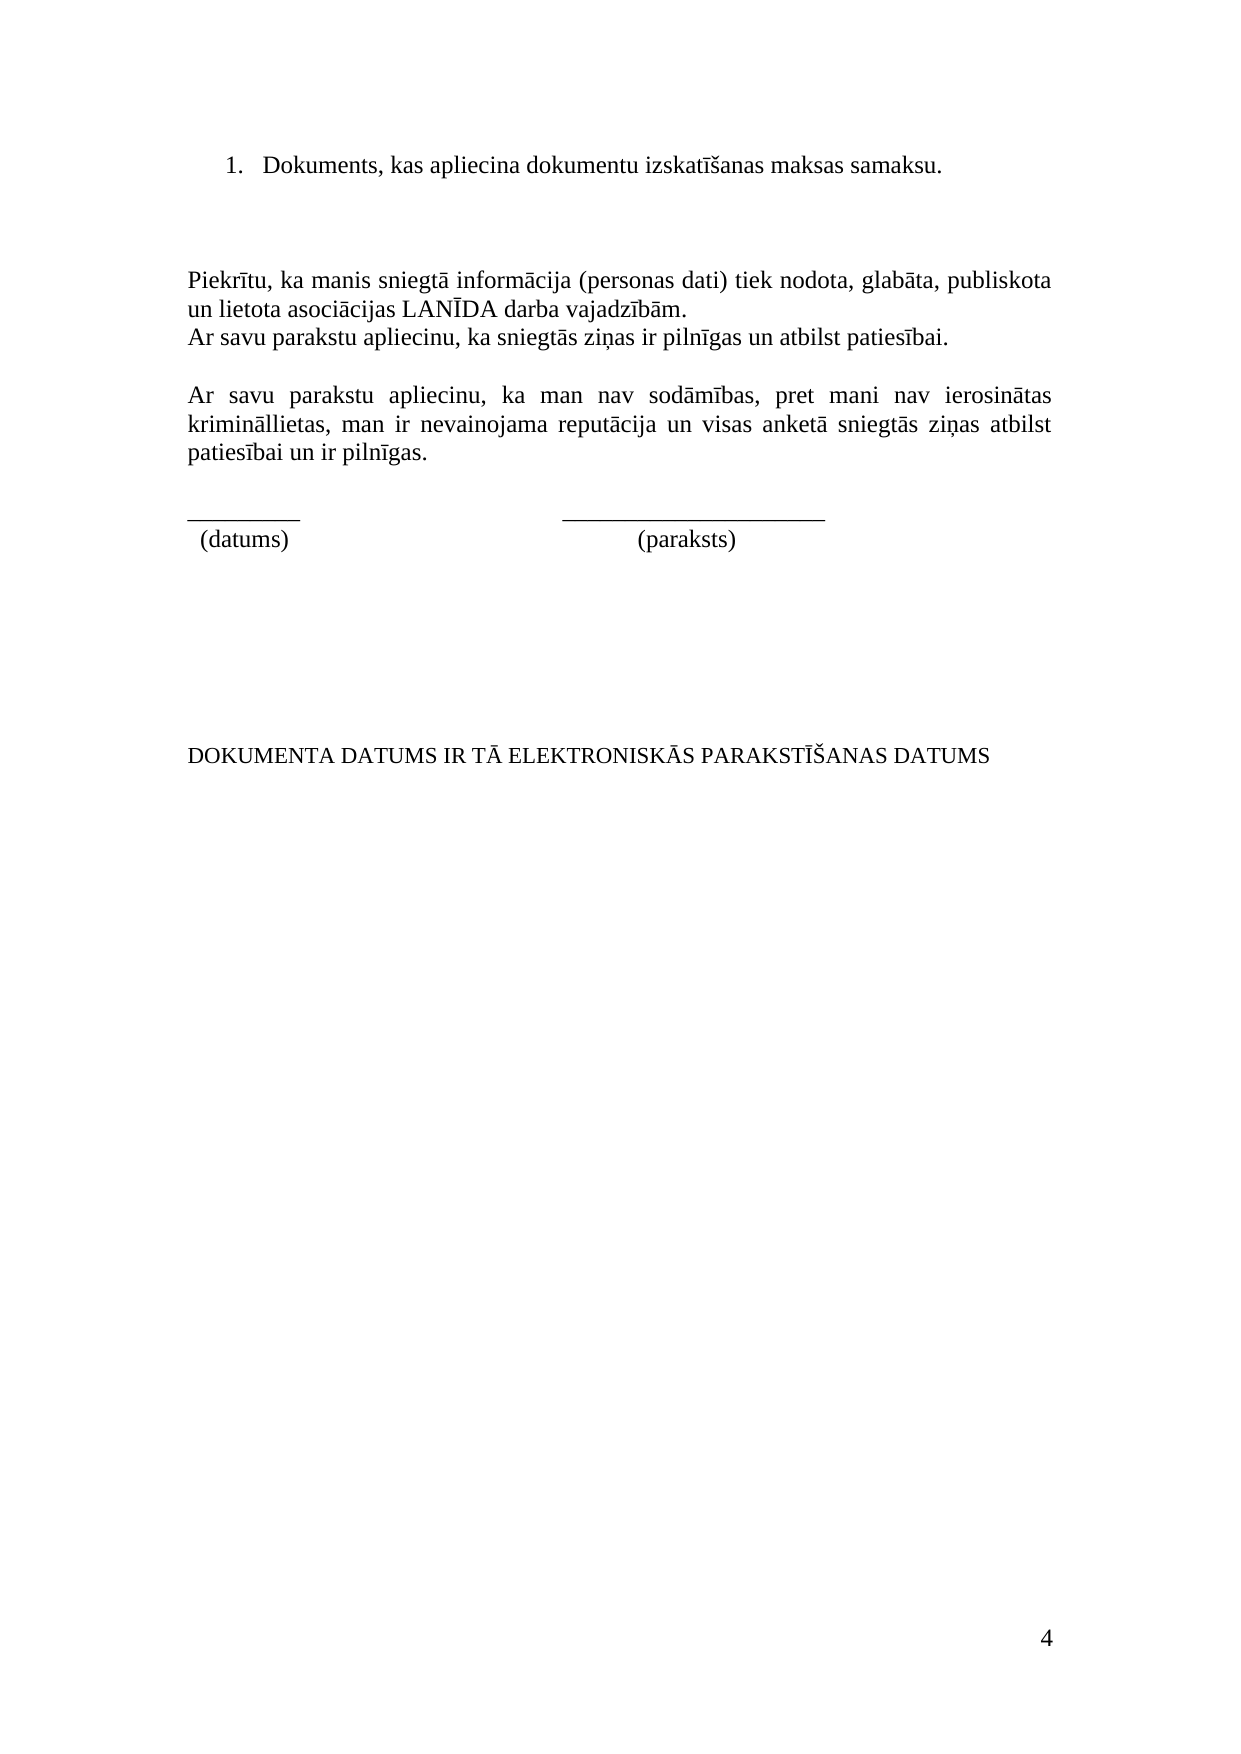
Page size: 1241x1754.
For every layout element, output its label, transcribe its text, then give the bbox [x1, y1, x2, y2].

text DOKUMENTA DATUMS IR TĀ ELEKTRONISKĀS PARAKSTĪŠANAS DATUMS [187, 742, 1053, 768]
text (datums) (paraksts) [187, 524, 1053, 552]
text Piekrītu, ka manis sniegtā informācija (personas dati) tiek nodota, glabāta, publiskota un lietota asociācijas LANĪDA darba vajadzībām. [187, 265, 1053, 322]
list Dokuments, kas apliecina dokumentu izskatīšanas maksas samaksu. [225, 150, 1053, 179]
text Ar savu parakstu apliecinu, ka man nav sodāmības, pret mani nav ierosinātas krimināllietas, man ir nevainojama reputācija un visas anketā sniegtās ziņas atbilst patiesībai un ir pilnīgas. [187, 380, 1053, 466]
text Ar savu parakstu apliecinu, ka sniegtās ziņas ir pilnīgas un atbilst patiesībai. [187, 322, 1053, 351]
text _________ _____________________ [187, 495, 1053, 524]
